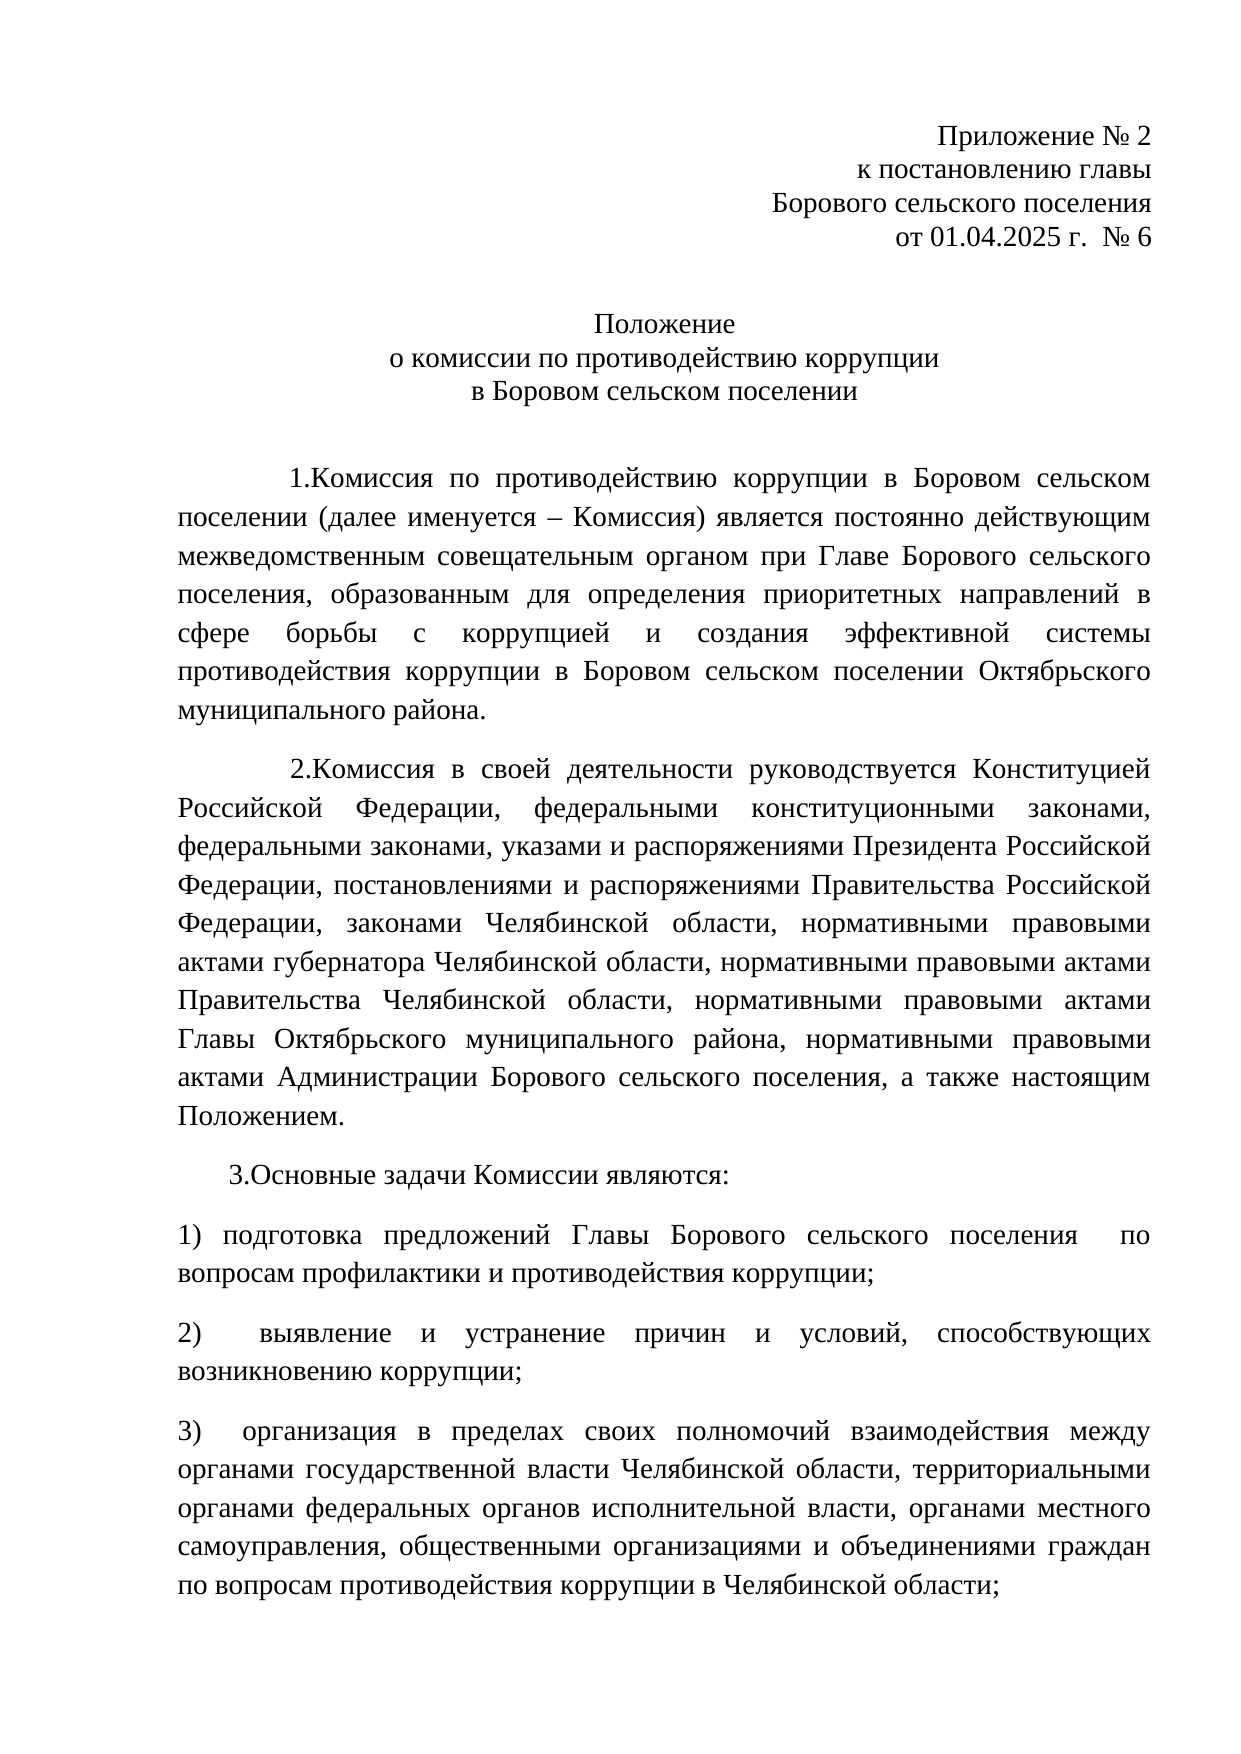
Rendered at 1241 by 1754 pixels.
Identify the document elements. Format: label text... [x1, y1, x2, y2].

text в Боровом сельском поселении [177, 373, 1152, 407]
text Приложение № 2 [177, 118, 1152, 152]
text о комиссии по противодействию коррупции [177, 340, 1152, 373]
text к постановлению главы [177, 152, 1152, 185]
text от 01.04.2025 г. № 6 [177, 219, 1152, 252]
text Борового сельского поселения [177, 185, 1152, 219]
text 2.Комиссия в своей деятельности руководствуется Конституцией Российской Федерации, федеральными конституционными законами, федеральными законами, указами и распоряжениями Президента Российской Федерации, постановлениями и распоряжениями Правительства Российской Федерации, законами Челябинской области, нормативными правовыми актами губернатора Челябинской области, нормативными правовыми актами Правительства Челябинской области, нормативными правовыми актами Главы Октябрьского муниципального района, нормативными правовыми актами Администрации Борового сельского поселения, а также настоящим Положением. [177, 751, 1152, 1132]
text 1) подготовка предложений Главы Борового сельского поселения по вопросам профилактики и противодействия коррупции; [177, 1217, 1152, 1289]
text Положение [177, 306, 1152, 340]
text 3.Основные задачи Комиссии являются: [177, 1157, 1152, 1191]
text 2) выявление и устранение причин и условий, способствующих возникновению коррупции; [177, 1315, 1152, 1387]
text 3) организация в пределах своих полномочий взаимодействия между органами государственной власти Челябинской области, территориальными органами федеральных органов исполнительной власти, органами местного самоуправления, общественными организациями и объединениями граждан по вопросам противодействия коррупции в Челябинской области; [177, 1413, 1152, 1600]
text 1.Комиссия по противодействию коррупции в Боровом сельском поселении (далее именуется – Комиссия) является постоянно действующим межведомственным совещательным органом при Главе Борового сельского поселения, образованным для определения приоритетных направлений в сфере борьбы с коррупцией и создания эффективной системы противодействия коррупции в Боровом сельском поселении Октябрьского муниципального района. [177, 461, 1152, 725]
